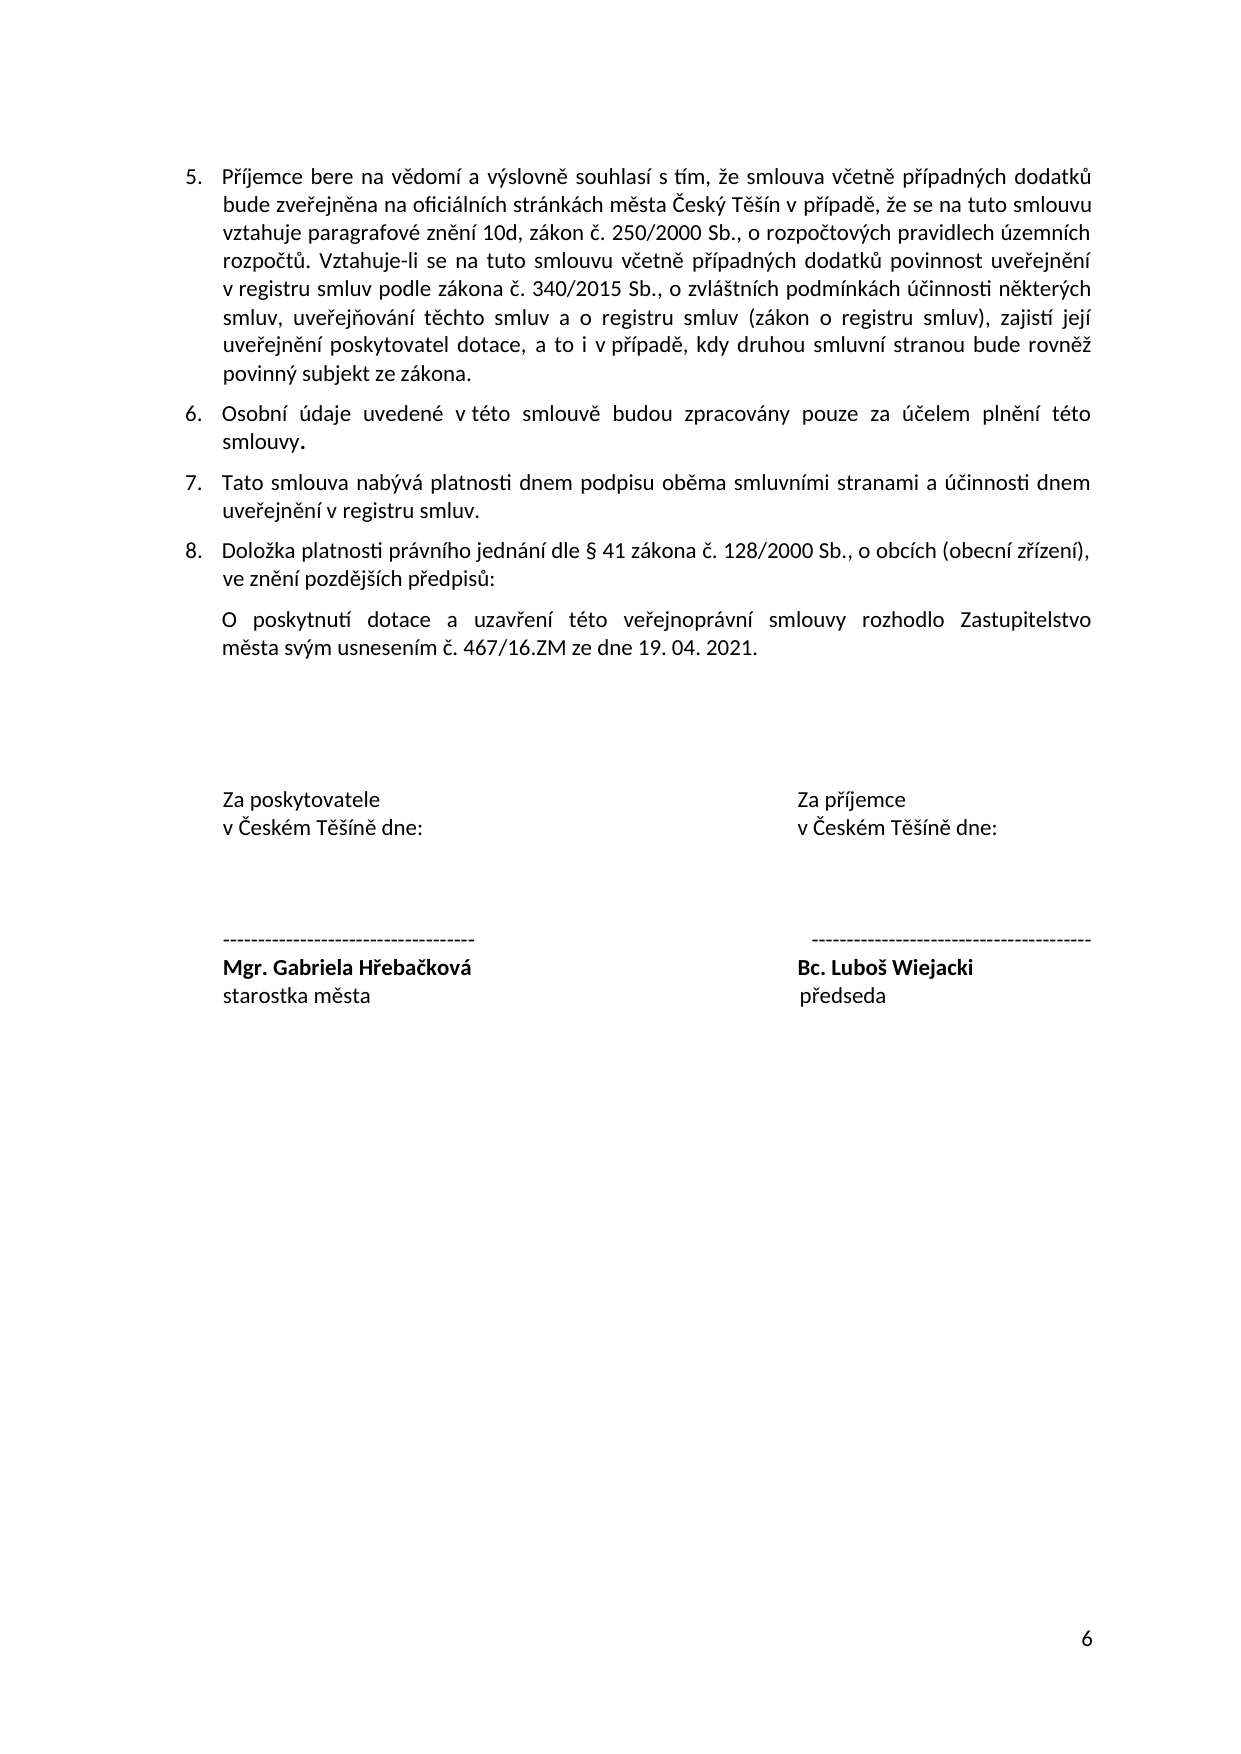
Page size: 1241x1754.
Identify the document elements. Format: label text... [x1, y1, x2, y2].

list Příjemce bere na vědomí a výslovně souhlasí s tím, že smlouva včetně případných dodatků bude zveřejněna na oficiálních stránkách města Český Těšín v případě, že se na tuto smlouvu vztahuje paragrafové znění 10d, zákon č. 250/2000 Sb., o rozpočtových pravidlech územních rozpočtů. Vztahuje-li se na tuto smlouvu včetně případných dodatků povinnost uveřejnění v registru smluv podle zákona č. 340/2015 Sb., o zvláštních podmínkách účinnosti některých smluv, uveřejňování těchto smluv a o registru smluv (zákon o registru smluv), zajistí její uveřejnění poskytovatel dotace, a to i v případě, kdy druhou smluvní stranou bude rovněž povinný subjekt ze zákona. [185, 162, 1092, 387]
list Doložka platnosti právního jednání dle § 41 zákona č. 128/2000 Sb., o obcích (obecní zřízení), ve znění pozdějších předpisů: [185, 536, 1092, 592]
text starostka města předseda [223, 982, 1092, 1009]
text Za poskytovatele Za příjemce [223, 785, 1092, 813]
list Tato smlouva nabývá platnosti dnem podpisu oběma smluvními stranami a účinnosti dnem uveřejnění v registru smluv. [185, 468, 1092, 524]
text v Českém Těšíně dne: v Českém Těšíně dne: [223, 813, 1092, 841]
text ------------------------------------ ---------------------------------------- [223, 926, 1092, 953]
list Osobní údaje uvedené v této smlouvě budou zpracovány pouze za účelem plnění této smlouvy. [185, 399, 1092, 455]
text O poskytnutí dotace a uzavření této veřejnoprávní smlouvy rozhodlo Zastupitelstvo města svým usnesením č. 467/16.ZM ze dne 19. 04. 2021. [221, 605, 1092, 661]
text Mgr. Gabriela Hřebačková Bc. Luboš Wiejacki [223, 953, 1092, 982]
